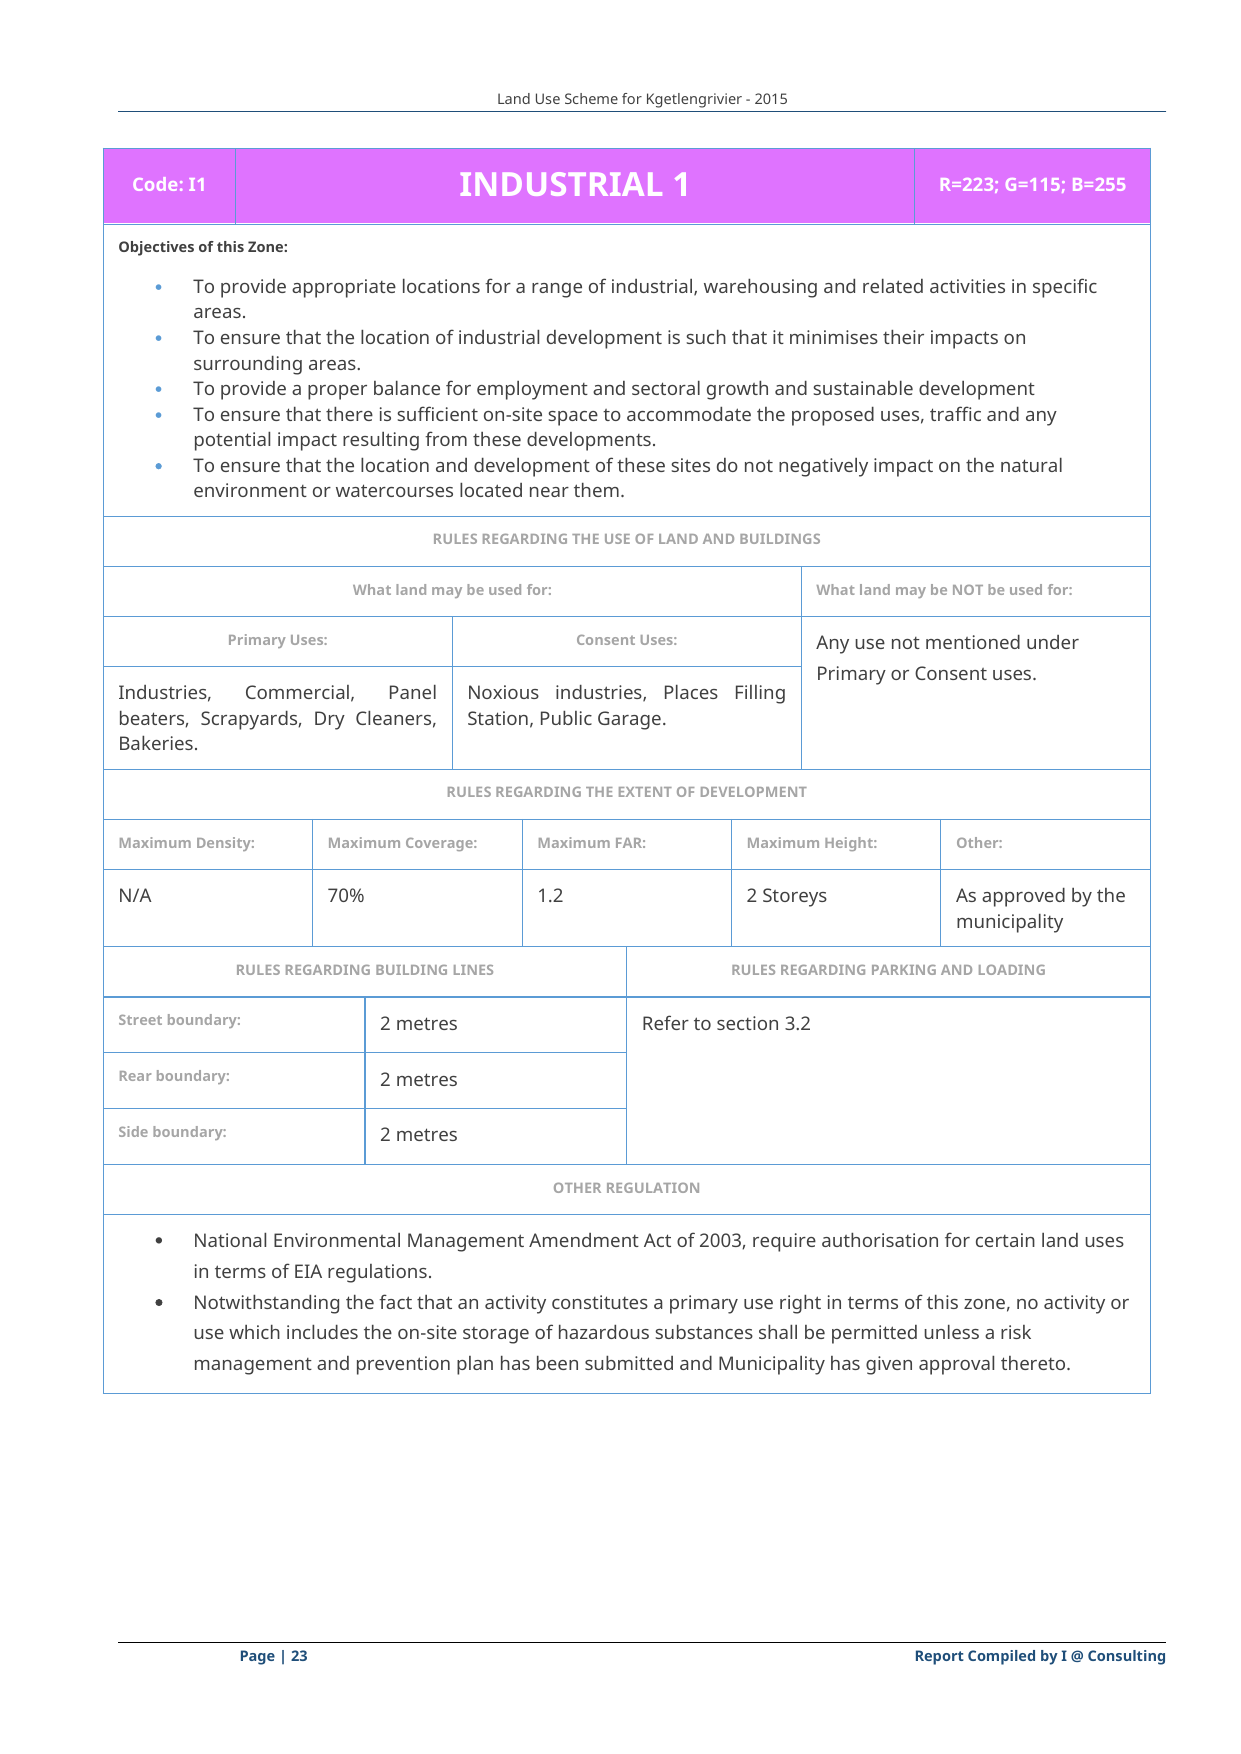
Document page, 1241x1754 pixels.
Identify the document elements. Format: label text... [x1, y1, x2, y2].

table_cell Any use not mentioned under Primary or Consent uses. [802, 617, 1150, 769]
table_cell Maximum Coverage: [313, 820, 522, 869]
table_cell 2 metres [366, 1109, 626, 1164]
table_cell 70% [313, 870, 522, 946]
table_cell 2 Storeys [732, 870, 940, 946]
table_cell Maximum Density: [104, 820, 312, 869]
table_cell 2 metres [366, 998, 626, 1052]
table_cell Primary Uses: [104, 617, 452, 666]
table_header INDUSTRIAL 1 [236, 149, 914, 223]
table_cell Other: [941, 820, 1150, 869]
table_cell 1.2 [523, 870, 731, 946]
table_cell What land may be used for: [104, 567, 801, 616]
table_cell As approved by the municipality [941, 870, 1150, 946]
table_cell Consent Uses: [453, 617, 801, 666]
table_cell OTHER REGULATION [104, 1165, 1150, 1214]
table_cell Street boundary: [104, 998, 364, 1052]
table_cell Industries, Commercial, Panel beaters, Scrapyards, Dry Cleaners, Bakeries. [104, 667, 452, 769]
table_cell National Environmental Management Amendment Act of 2003, require authorisation for certain land uses in terms of EIA regulations. Notwithstanding the fact that an activity constitutes a primary use right in terms of this zone, no activity or use which includes the on-site storage of hazardous substances shall be permitted unless a risk management and prevention plan has been submitted and Municipality has given approval thereto. [104, 1215, 1150, 1392]
table_cell What land may be NOT be used for: [802, 567, 1150, 616]
table_cell Objectives of this Zone: To provide appropriate locations for a range of industrial, warehousing and related activities in specific areas. To ensure that the location of industrial development is such that it minimises their impacts on surrounding areas. To provide a proper balance for employment and sectoral growth and sustainable development To ensure that there is sufficient on-site space to accommodate the proposed uses, traffic and any potential impact resulting from these developments. To ensure that the location and development of these sites do not negatively impact on the natural environment or watercourses located near them. [104, 225, 1150, 516]
table_cell RULES REGARDING THE USE OF LAND AND BUILDINGS [104, 517, 1150, 566]
table_cell Refer to section 3.2 [627, 998, 1150, 1164]
table_cell Side boundary: [104, 1109, 364, 1164]
table_header R=223; G=115; B=255 [915, 149, 1150, 223]
table_header Code: I1 [104, 149, 235, 223]
table_cell Maximum Height: [732, 820, 940, 869]
table_cell Rear boundary: [104, 1053, 364, 1108]
table_cell Noxious industries, Places Filling Station, Public Garage. [453, 667, 801, 769]
table_cell RULES REGARDING PARKING AND LOADING [627, 947, 1150, 996]
table_cell RULES REGARDING THE EXTENT OF DEVELOPMENT [104, 770, 1150, 819]
table_cell 2 metres [366, 1053, 626, 1108]
table_cell N/A [104, 870, 312, 946]
table_cell Maximum FAR: [523, 820, 731, 869]
table_cell RULES REGARDING BUILDING LINES [104, 947, 626, 996]
